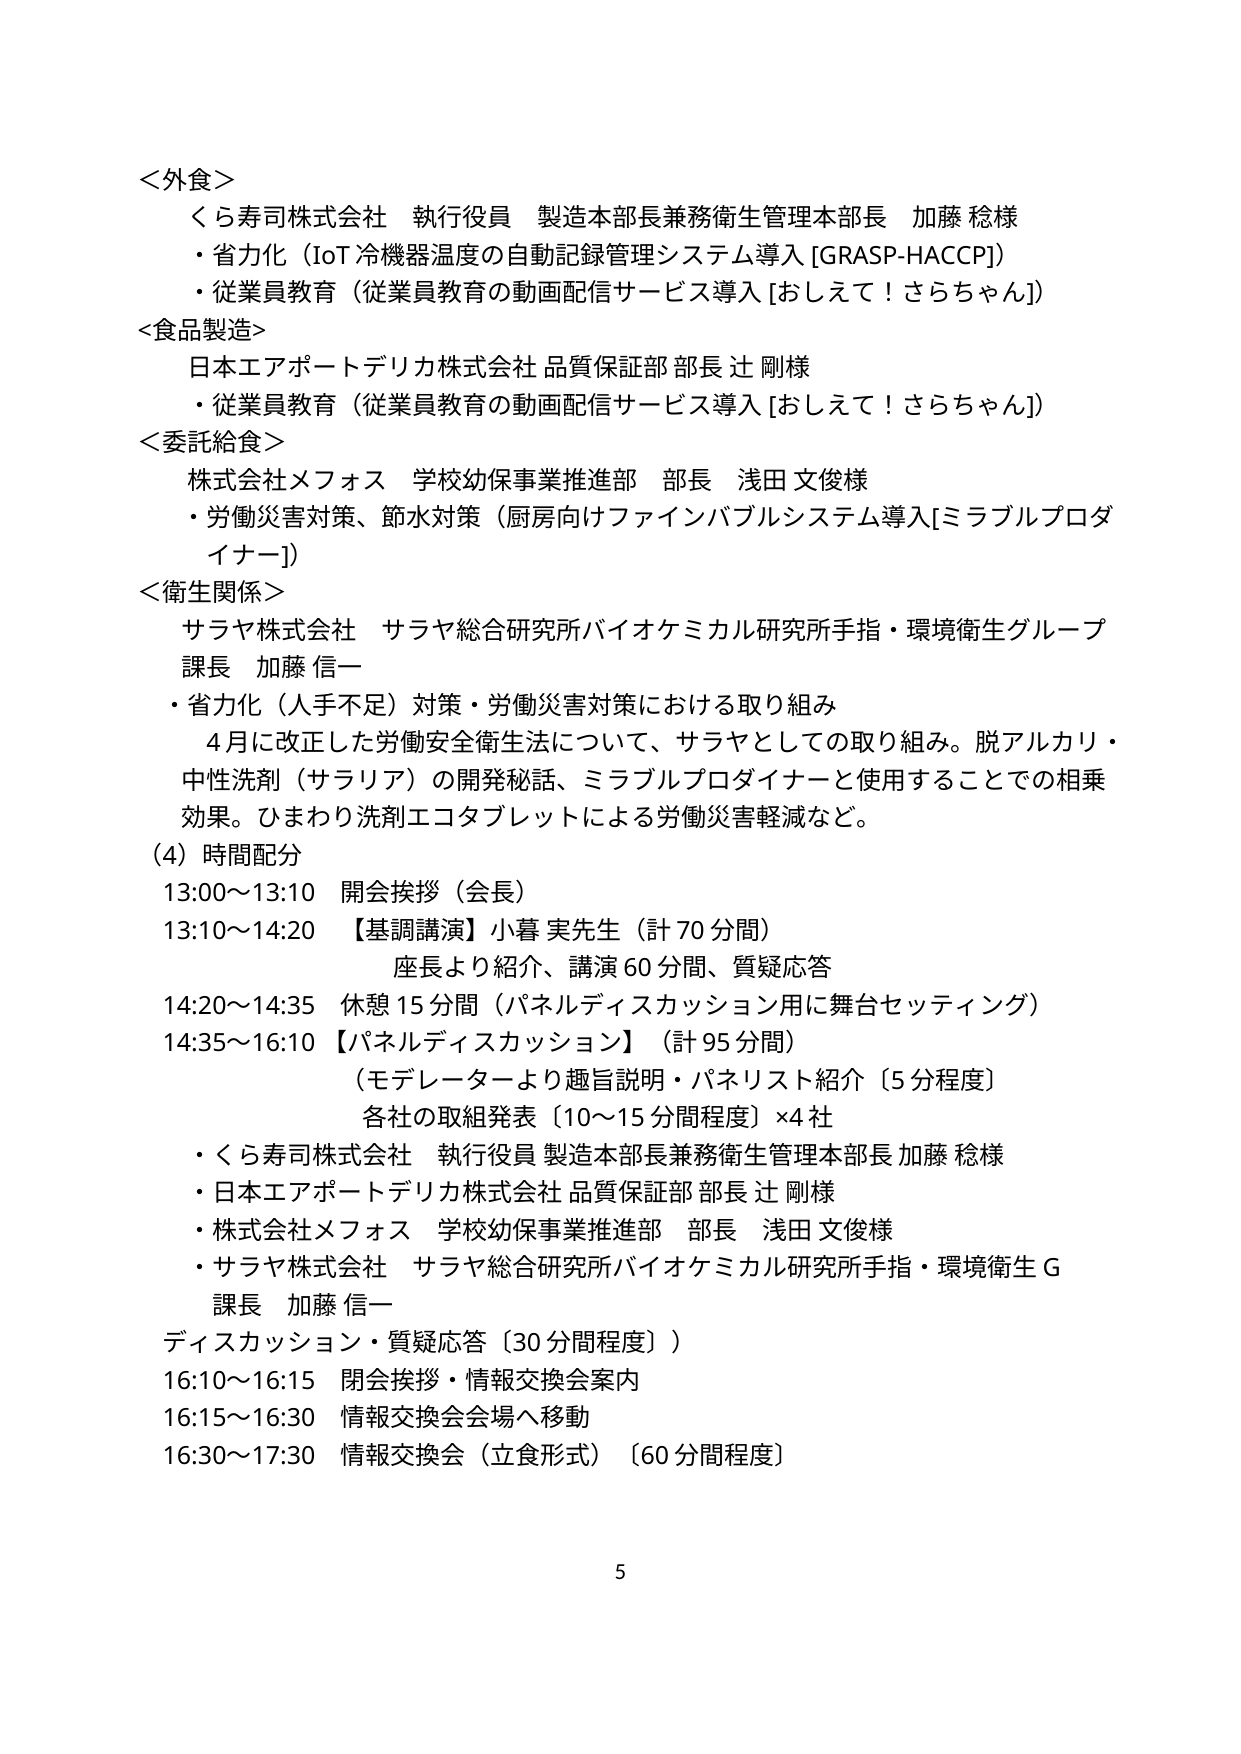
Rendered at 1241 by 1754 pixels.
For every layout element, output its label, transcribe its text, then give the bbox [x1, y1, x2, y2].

text 13:10～14:20 【基調講演】小暮 実先生（計70分間） [112, 910, 1128, 947]
text 13:00～13:10 開会挨拶（会長） [112, 872, 1128, 910]
text ・従業員教育（従業員教育の動画配信サービス導入 [おしえて！さらちゃん]） [112, 272, 1128, 310]
text 日本エアポートデリカ株式会社 品質保証部 部長 辻󠄀 剛様 [112, 347, 1128, 385]
text 座長より紹介、講演60分間、質疑応答 [112, 947, 1128, 985]
text くら寿司株式会社 執行役員 製造本部長兼務衛生管理本部長 加藤 稔様 [112, 197, 1128, 235]
text ・くら寿司株式会社 執行役員 製造本部長兼務衛生管理本部長 加藤 稔様 [112, 1135, 1128, 1172]
text ・労働災害対策、節水対策（厨房向けファインバブルシステム導入[ミラブルプロダイナー]） [181, 497, 1128, 572]
text 課長 加藤 信一 [112, 1285, 1128, 1322]
text ・省力化（人手不足）対策・労働災害対策における取り組み [112, 685, 1128, 722]
text 各社の取組発表〔10～15分間程度〕×4社 [112, 1097, 1128, 1135]
text 4月に改正した労働安全衛生法について、サラヤとしての取り組み。脱アルカリ・中性洗剤（サラリア）の開発秘話、ミラブルプロダイナーと使用することでの相乗効果。ひまわり洗剤エコタブレットによる労働災害軽減など。 [181, 722, 1128, 835]
text ・従業員教育（従業員教育の動画配信サービス導入 [おしえて！さらちゃん]） [112, 385, 1128, 422]
text 14:20～14:35 休憩15分間（パネルディスカッション用に舞台セッティング） [112, 985, 1128, 1022]
text ・省力化（IoT冷機器温度の自動記録管理システム導入 [GRASP-HACCP]） [112, 235, 1128, 272]
text ・日本エアポートデリカ株式会社 品質保証部 部長 辻󠄀 剛様 [112, 1172, 1128, 1210]
text ＜外食＞ [112, 160, 1128, 197]
text 16:15～16:30 情報交換会会場へ移動 [112, 1397, 1128, 1435]
text 16:10～16:15 閉会挨拶・情報交換会案内 [112, 1360, 1128, 1397]
text ・サラヤ株式会社 サラヤ総合研究所バイオケミカル研究所手指・環境衛生G [112, 1247, 1128, 1285]
text <食品製造> [112, 310, 1128, 347]
text ・株式会社メフォス 学校幼保事業推進部 部長 浅田 文俊様 [112, 1210, 1128, 1247]
text ＜衛生関係＞ [112, 572, 1128, 610]
text 株式会社メフォス 学校幼保事業推進部 部長 浅田 文俊様 [112, 460, 1128, 497]
text ディスカッション・質疑応答〔30分間程度〕） [112, 1322, 1128, 1360]
text （4）時間配分 [112, 835, 1128, 872]
text 14:35～16:10 【パネルディスカッション】（計95分間） [112, 1022, 1128, 1060]
text 16:30～17:30 情報交換会（立食形式）〔60分間程度〕 [112, 1435, 1128, 1472]
text サラヤ株式会社 サラヤ総合研究所バイオケミカル研究所手指・環境衛生グループ 課長 加藤 信一 [181, 610, 1128, 685]
text ＜委託給食＞ [112, 422, 1128, 460]
text （モデレーターより趣旨説明・パネリスト紹介〔5分程度〕 [112, 1060, 1128, 1097]
